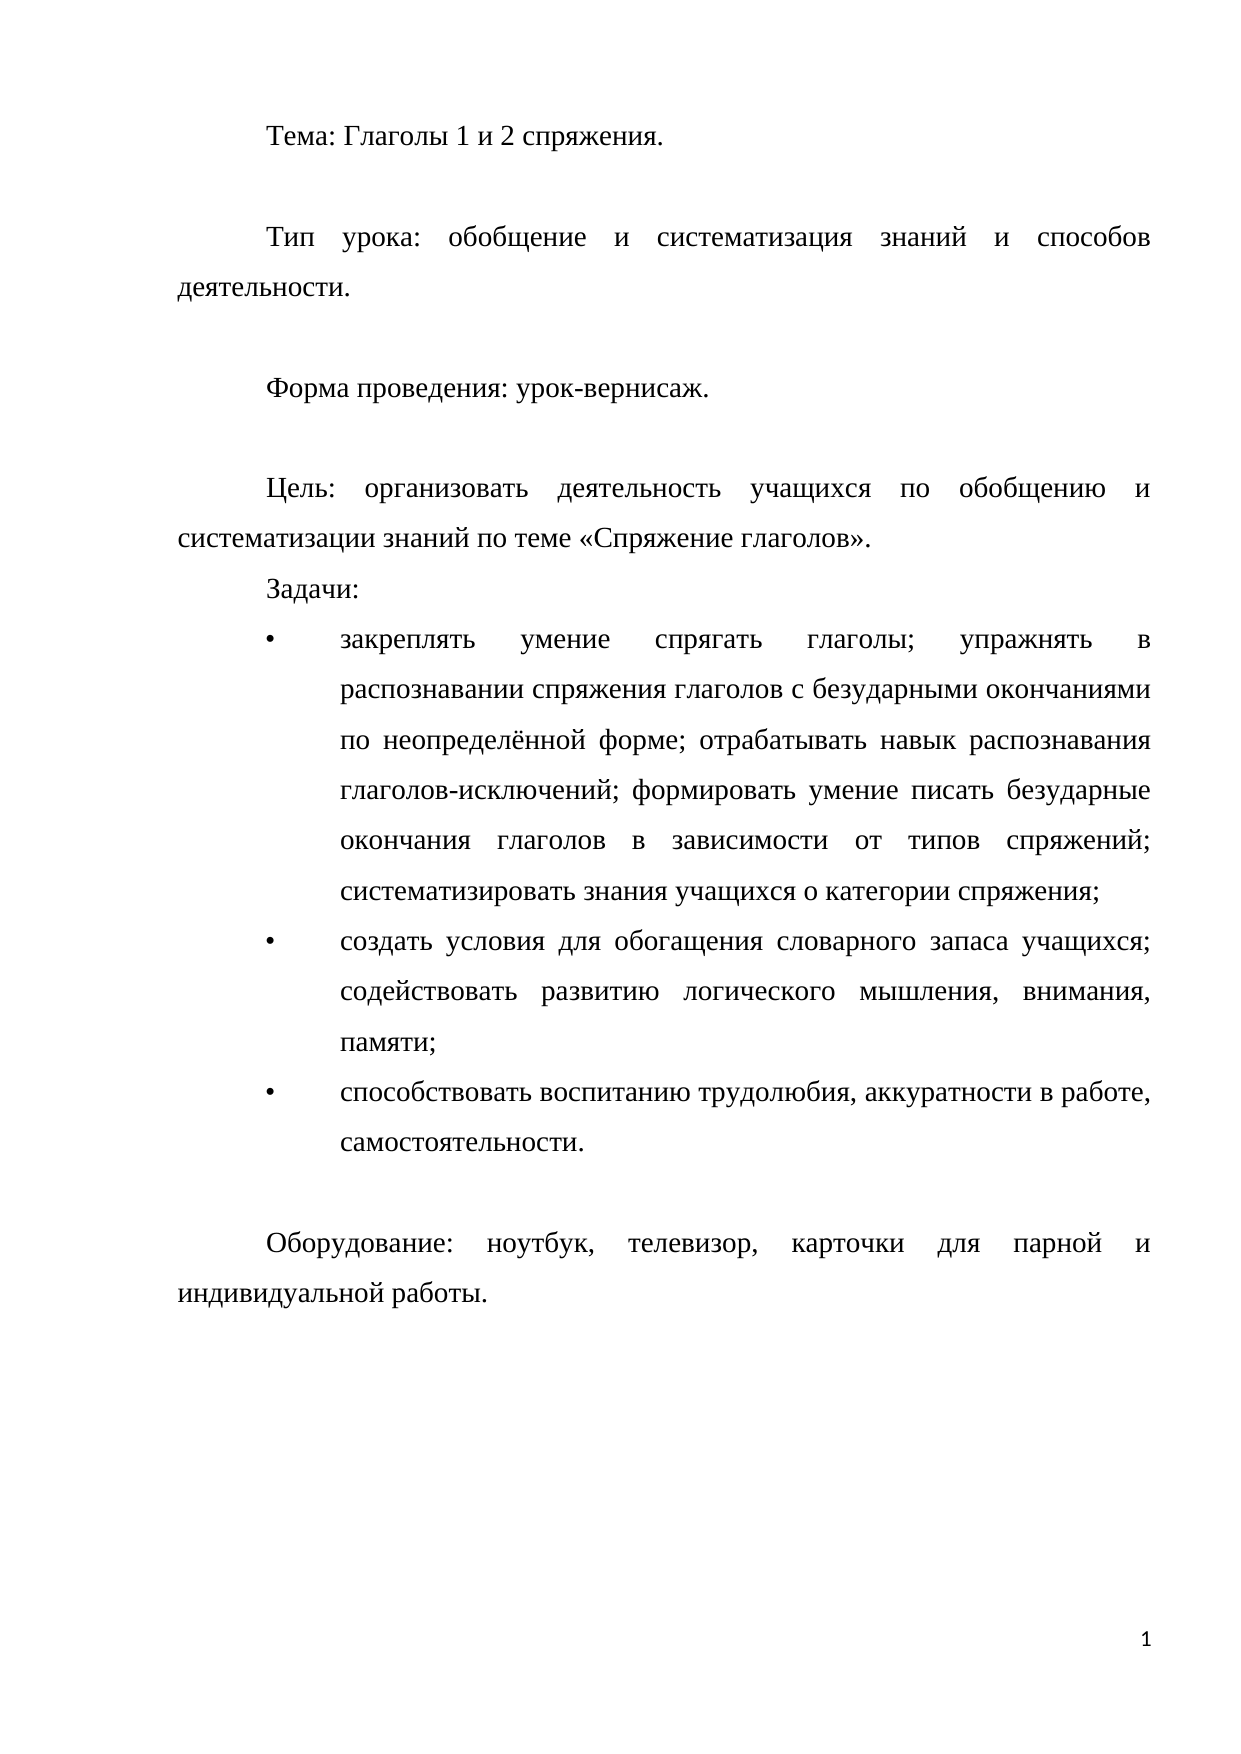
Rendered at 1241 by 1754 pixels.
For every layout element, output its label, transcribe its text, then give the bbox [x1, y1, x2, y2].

text Задачи: [177, 571, 1152, 604]
text Цель: организовать деятельность учащихся по обобщению и систематизации знаний по теме «Спряжение глаголов». [177, 470, 1152, 554]
list создать условия для обогащения словарного запаса учащихся; содействовать развитию логического мышления, внимания, памяти; [265, 923, 1152, 1057]
text Оборудование: ноутбук, телевизор, карточки для парной и индивидуальной работы. [177, 1225, 1152, 1309]
list способствовать воспитанию трудолюбия, аккуратности в работе, самостоятельности. [265, 1074, 1152, 1158]
list закреплять умение спрягать глаголы; упражнять в распознавании спряжения глаголов с безударными окончаниями по неопределённой форме; отрабатывать навык распознавания глаголов-исключений; формировать умение писать безударные окончания глаголов в зависимости от типов спряжений; систематизировать знания учащихся о категории спряжения; [265, 621, 1152, 906]
text Тип урока: обобщение и систематизация знаний и способов деятельности. [177, 219, 1152, 303]
text Тема: Глаголы 1 и 2 спряжения. [177, 118, 1152, 152]
text Форма проведения: урок-вернисаж. [177, 370, 1152, 403]
